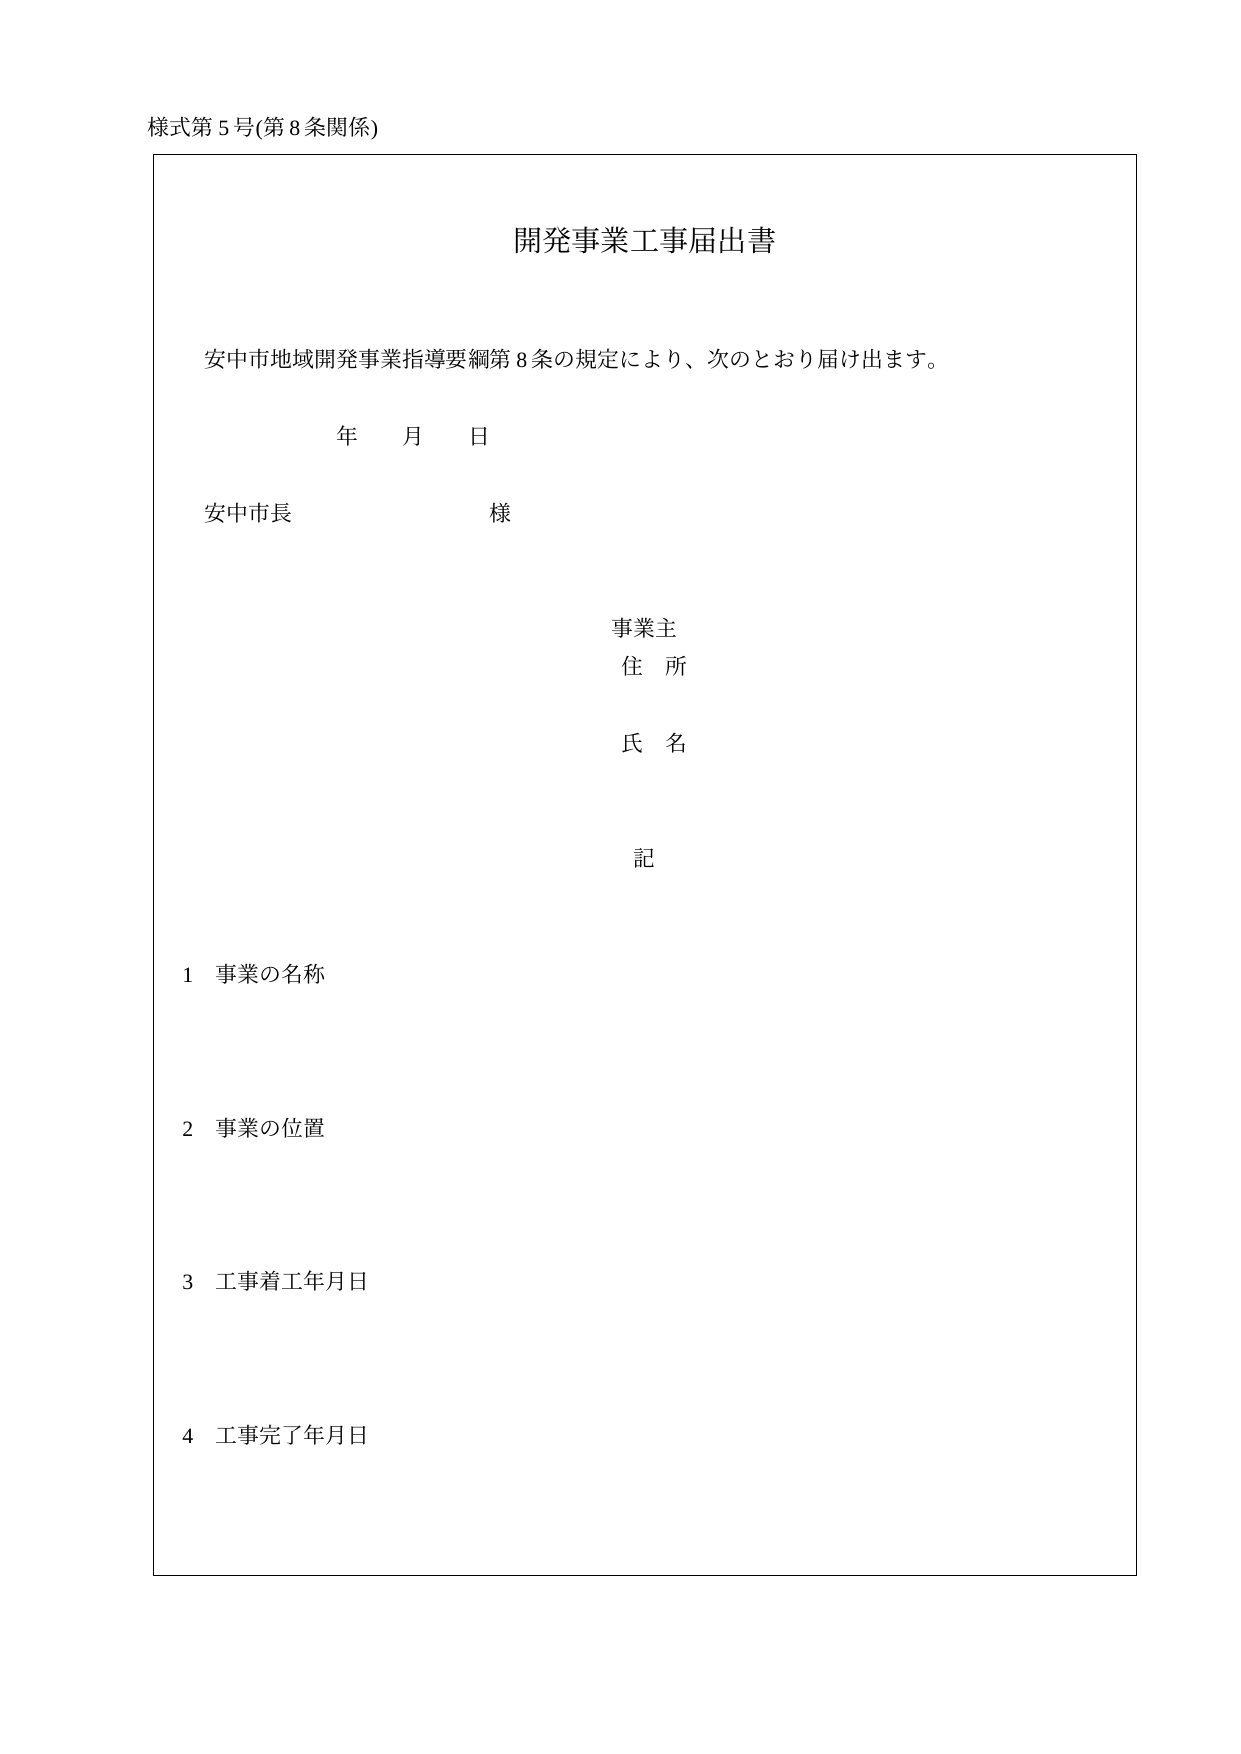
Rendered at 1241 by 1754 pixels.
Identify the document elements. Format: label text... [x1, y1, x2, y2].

table_header 開発事業工事届出書 安中市地域開発事業指導要綱第8条の規定により、次のとおり届け出ます。 年 月 日 安中市長 様 事業主 住 所 氏 名 記 1 事業の名称 2 事業の位置 3 工事着工年月日 4 工事完了年月日 [154, 155, 1136, 1575]
text 様式第5号(第8条関係) [148, 105, 1152, 143]
